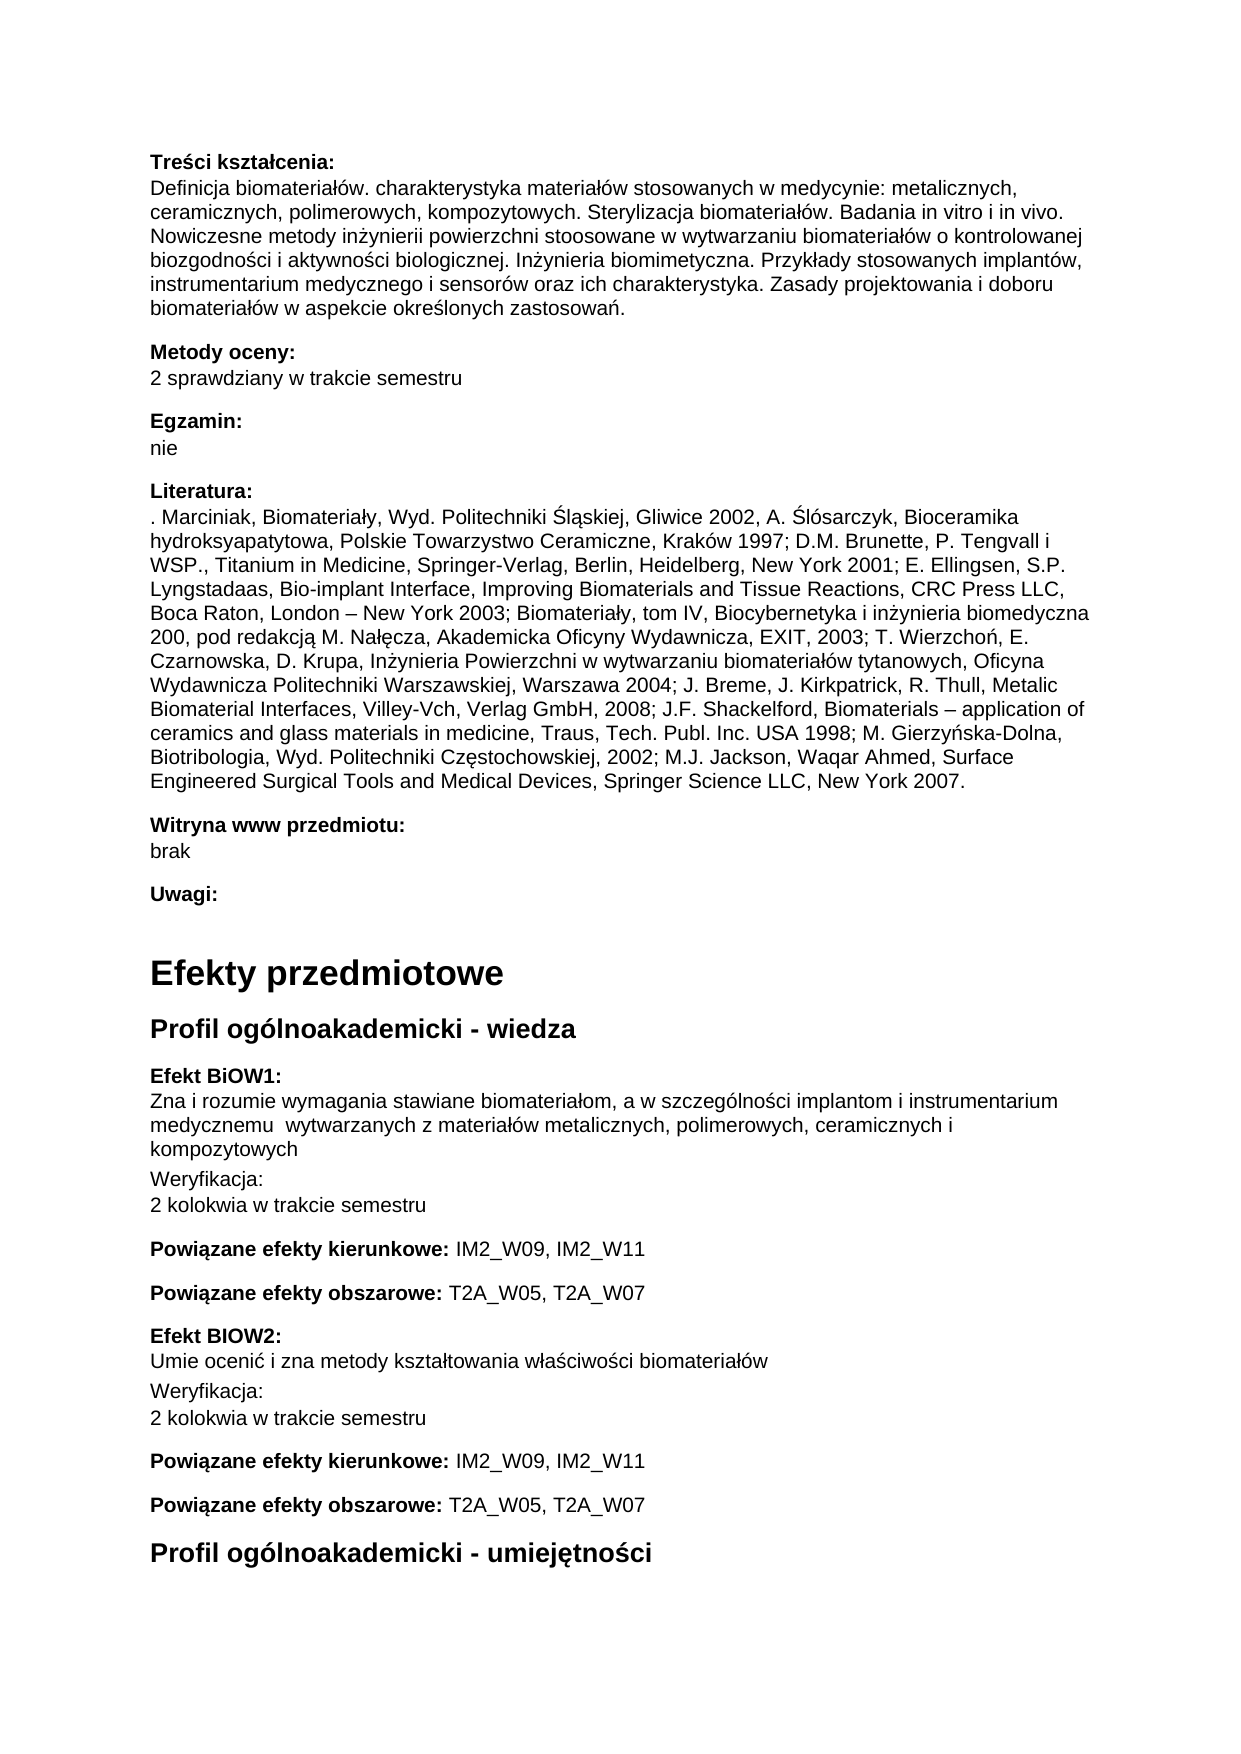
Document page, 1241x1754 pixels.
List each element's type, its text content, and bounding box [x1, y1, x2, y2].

text Zna i rozumie wymagania stawiane biomateriałom, a w szczególności implantom i instrumentarium medycznemu wytwarzanych z materiałów metalicznych, polimerowych, ceramicznych i kompozytowych [150, 1089, 1090, 1161]
text Umie ocenić i zna metody kształtowania właściwości biomateriałów [150, 1349, 1090, 1373]
text Treści kształcenia: [150, 150, 1090, 174]
text 2 kolokwia w trakcie semestru [150, 1193, 1090, 1217]
subtitle Profil ogólnoakademicki - umiejętności [150, 1537, 1090, 1568]
text Powiązane efekty obszarowe: T2A_W05, T2A_W07 [150, 1280, 1090, 1304]
text 2 kolokwia w trakcie semestru [150, 1405, 1090, 1429]
text Metody oceny: [150, 339, 1090, 363]
text brak [150, 838, 1090, 862]
text 2 sprawdziany w trakcie semestru [150, 366, 1090, 389]
text nie [150, 435, 1090, 459]
text Uwagi: [150, 882, 1090, 906]
subtitle Efekty przedmiotowe [150, 952, 1090, 993]
text Efekt BIOW2: [150, 1324, 1090, 1348]
text Efekt BiOW1: [150, 1064, 1090, 1088]
text Literatura: [150, 479, 1090, 503]
text Powiązane efekty kierunkowe: IM2_W09, IM2_W11 [150, 1237, 1090, 1261]
text Weryfikacja: [150, 1167, 1090, 1191]
text Powiązane efekty obszarowe: T2A_W05, T2A_W07 [150, 1493, 1090, 1517]
subtitle Profil ogólnoakademicki - wiedza [150, 1013, 1090, 1044]
text Witryna www przedmiotu: [150, 812, 1090, 836]
text Powiązane efekty kierunkowe: IM2_W09, IM2_W11 [150, 1449, 1090, 1473]
text Egzamin: [150, 409, 1090, 433]
text Weryfikacja: [150, 1379, 1090, 1403]
text . Marciniak, Biomateriały, Wyd. Politechniki Śląskiej, Gliwice 2002, A. Ślósarczyk, Bioceramika hydroksyapatytowa, Polskie Towarzystwo Ceramiczne, Kraków 1997; D.M. Brunette, P. Tengvall i WSP., Titanium in Medicine, Springer-Verlag, Berlin, Heidelberg, New York 2001; E. Ellingsen, S.P. Lyngstadaas, Bio-implant Interface, Improving Biomaterials and Tissue Reactions, CRC Press LLC, Boca Raton, London – New York 2003; Biomateriały, tom IV, Biocybernetyka i inżynieria biomedyczna 200, pod redakcją M. Nałęcza, Akademicka Oficyny Wydawnicza, EXIT, 2003; T. Wierzchoń, E. Czarnowska, D. Krupa, Inżynieria Powierzchni w wytwarzaniu biomateriałów tytanowych, Oficyna Wydawnicza Politechniki Warszawskiej, Warszawa 2004; J. Breme, J. Kirkpatrick, R. Thull, Metalic Biomaterial Interfaces, Villey-Vch, Verlag GmbH, 2008; J.F. Shackelford, Biomaterials – application of ceramics and glass materials in medicine, Traus, Tech. Publ. Inc. USA 1998; M. Gierzyńska-Dolna, Biotribologia, Wyd. Politechniki Częstochowskiej, 2002; M.J. Jackson, Waqar Ahmed, Surface Engineered Surgical Tools and Medical Devices, Springer Science LLC, New York 2007. [150, 505, 1090, 793]
text Definicja biomateriałów. charakterystyka materiałów stosowanych w medycynie: metalicznych, ceramicznych, polimerowych, kompozytowych. Sterylizacja biomateriałów. Badania in vitro i in vivo. Nowiczesne metody inżynierii powierzchni stoosowane w wytwarzaniu biomateriałów o kontrolowanej biozgodności i aktywności biologicznej. Inżynieria biomimetyczna. Przykłady stosowanych implantów, instrumentarium medycznego i sensorów oraz ich charakterystyka. Zasady projektowania i doboru biomateriałów w aspekcie określonych zastosowań. [150, 176, 1090, 320]
